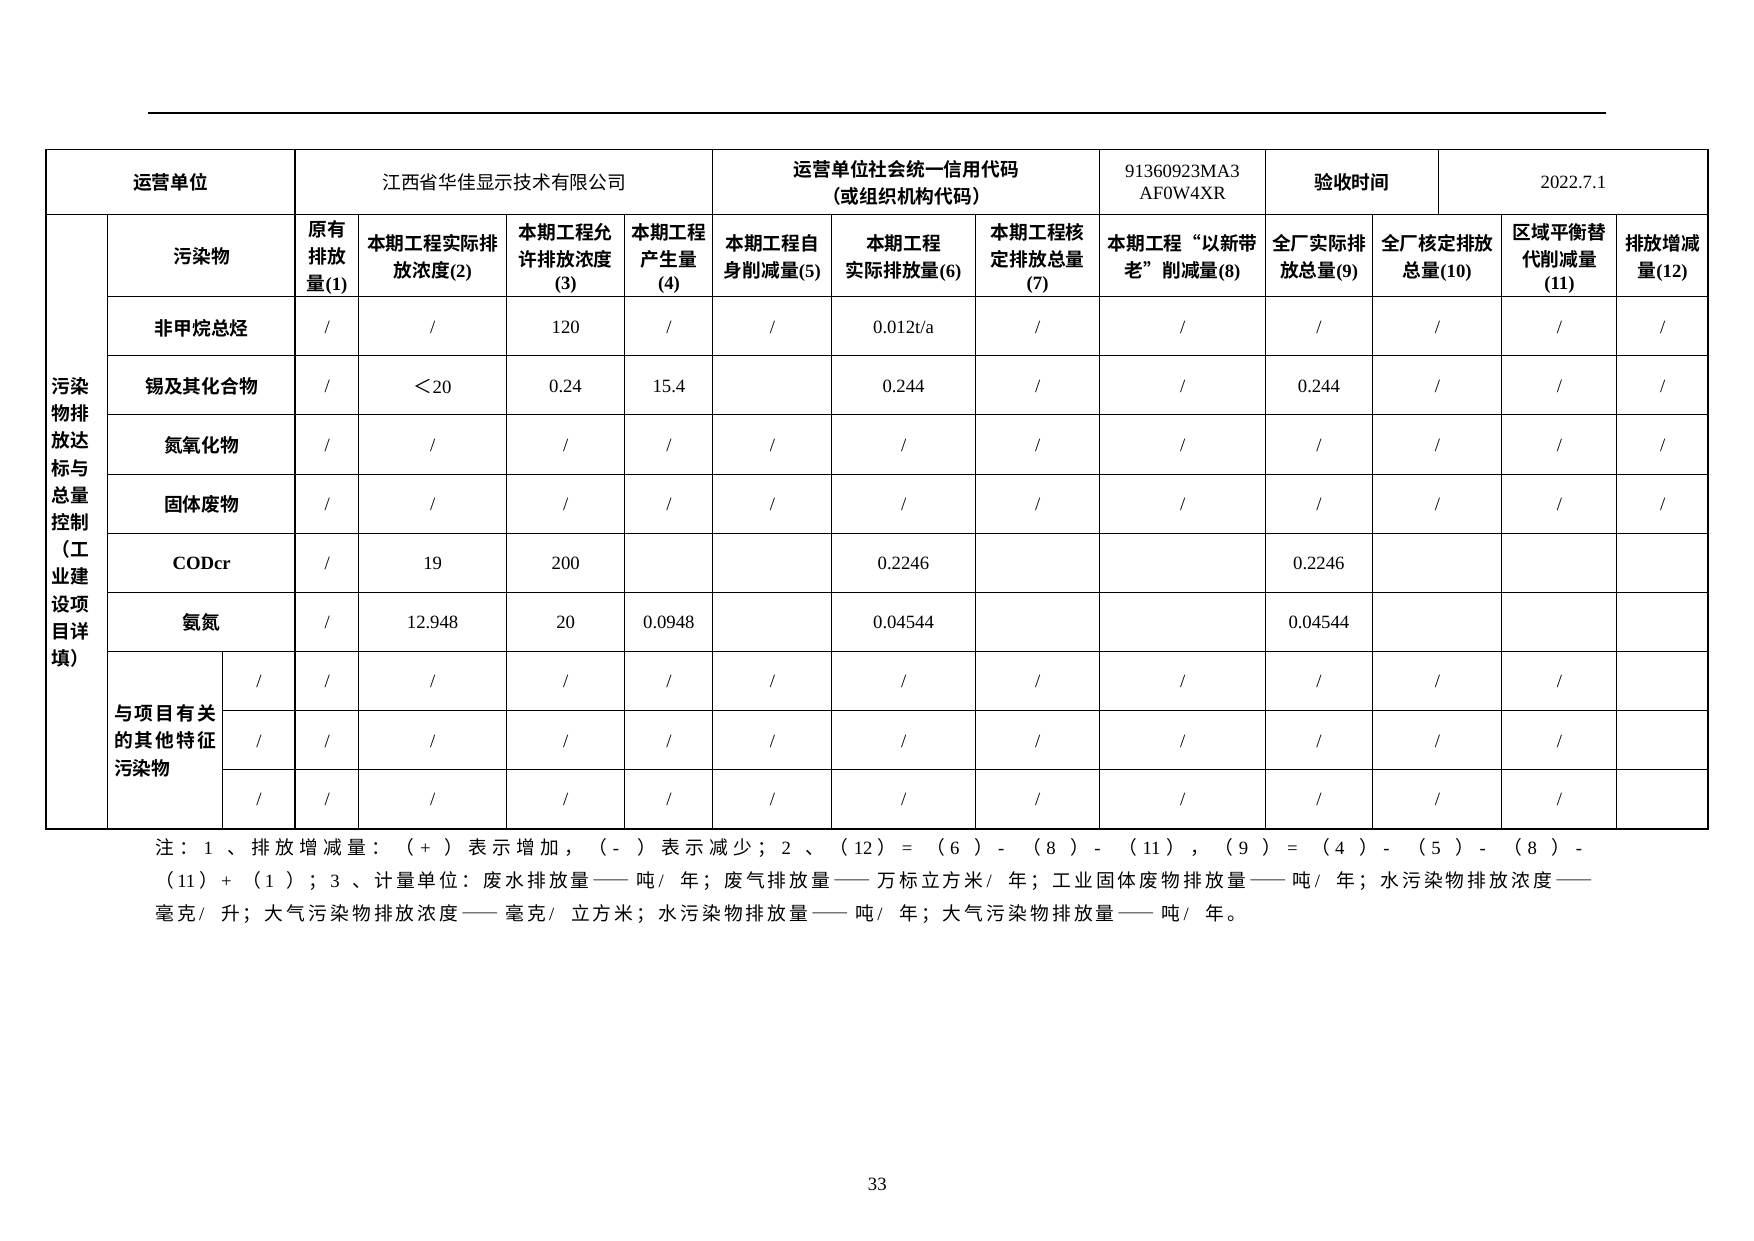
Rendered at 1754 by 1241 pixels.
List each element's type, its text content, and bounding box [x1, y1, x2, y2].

table_cell / [832, 415, 975, 473]
table_cell / [1373, 652, 1501, 710]
table_cell / [976, 652, 1099, 710]
table_cell 本期工程实际排放浓度(2) [359, 215, 506, 296]
table_cell 0.04544 [1266, 593, 1372, 651]
table_cell 与项目有关的其他特征污染物 [108, 652, 222, 828]
table_cell / [1266, 770, 1372, 828]
table_cell / [1617, 356, 1707, 414]
table_cell 0.04544 [832, 593, 975, 651]
table_cell 0.012t/a [832, 297, 975, 355]
table_cell 本期工程“以新带老”削减量(8) [1100, 215, 1265, 296]
table_cell 非甲烷总烃 [108, 297, 294, 355]
table_cell / [1100, 652, 1265, 710]
table_cell / [359, 297, 506, 355]
table_cell 0.2246 [832, 534, 975, 592]
table_cell [713, 534, 831, 592]
table_cell 本期工程允许排放浓度(3) [507, 215, 624, 296]
table_cell 0.0948 [625, 593, 712, 651]
table_cell [976, 534, 1099, 592]
table_cell / [1100, 711, 1265, 769]
table_cell / [625, 652, 712, 710]
table_cell / [1266, 475, 1372, 532]
table_cell / [976, 356, 1099, 414]
table_cell 本期工程自身削减量(5) [713, 215, 831, 296]
table_cell / [1266, 652, 1372, 710]
table_cell 全厂实际排放总量(9) [1266, 215, 1372, 296]
table_cell / [359, 652, 506, 710]
table_cell / [832, 711, 975, 769]
table_cell / [507, 415, 624, 473]
table_cell 固体废物 [108, 475, 294, 532]
table_cell [1617, 770, 1707, 828]
table_cell / [1373, 415, 1501, 473]
table_cell / [296, 711, 358, 769]
table_cell [625, 534, 712, 592]
table_cell / [832, 475, 975, 532]
table_cell [1617, 534, 1707, 592]
table_cell 12.948 [359, 593, 506, 651]
table_cell [1502, 593, 1616, 651]
table_cell / [832, 652, 975, 710]
table_cell 污染物 [108, 215, 294, 296]
table_cell / [296, 593, 358, 651]
table_cell / [976, 770, 1099, 828]
table_cell / [625, 475, 712, 532]
table_cell 氮氧化物 [108, 415, 294, 473]
table_cell / [1502, 356, 1616, 414]
table_cell [713, 356, 831, 414]
table_cell 氨氮 [108, 593, 294, 651]
table_cell [1617, 593, 1707, 651]
table_cell / [223, 652, 294, 710]
table_cell / [1100, 356, 1265, 414]
table_cell / [296, 356, 358, 414]
table_cell / [1617, 475, 1707, 532]
table_cell / [625, 415, 712, 473]
table_cell [713, 593, 831, 651]
table_cell / [1502, 652, 1616, 710]
table_cell / [976, 475, 1099, 532]
table_cell 91360923MA3 AF0W4XR [1100, 150, 1265, 214]
table_cell 运营单位社会统一信用代码 （或组织机构代码） [713, 150, 1099, 214]
table_cell / [1502, 711, 1616, 769]
table_cell / [359, 770, 506, 828]
table_cell / [1617, 297, 1707, 355]
table_cell 200 [507, 534, 624, 592]
table_cell / [1100, 475, 1265, 532]
table_cell / [359, 475, 506, 532]
table_cell 排放增减量(12) [1617, 215, 1707, 296]
table_cell / [976, 415, 1099, 473]
table_cell / [713, 711, 831, 769]
table_cell / [1502, 475, 1616, 532]
table_cell 验收时间 [1266, 150, 1438, 214]
table_cell 运营单位 [47, 150, 294, 214]
table_cell / [1266, 711, 1372, 769]
table_cell / [296, 297, 358, 355]
table_cell / [625, 297, 712, 355]
table_cell / [713, 652, 831, 710]
table_cell / [713, 297, 831, 355]
table_cell 区域平衡替代削减量(11) [1502, 215, 1616, 296]
table_cell / [507, 770, 624, 828]
table_cell 本期工程 实际排放量(6) [832, 215, 975, 296]
table_cell / [1502, 297, 1616, 355]
table_cell / [625, 711, 712, 769]
table_cell [1100, 534, 1265, 592]
table_cell / [1100, 297, 1265, 355]
table_cell 19 [359, 534, 506, 592]
table_cell / [1266, 415, 1372, 473]
table_cell [1617, 652, 1707, 710]
table_cell / [1373, 770, 1501, 828]
table_cell 原有排放量(1) [296, 215, 358, 296]
table_cell [1502, 534, 1616, 592]
table_cell / [359, 415, 506, 473]
table_cell [1373, 593, 1501, 651]
table_cell / [1617, 415, 1707, 473]
table_cell 本期工程产生量(4) [625, 215, 712, 296]
table_cell 20 [507, 593, 624, 651]
table_cell / [296, 475, 358, 532]
table_cell 0.244 [832, 356, 975, 414]
text 注：1、排放增减量：（+）表示增加，（-）表示减少；2、（12）=（6）-（8）-（11），（9）=（4）-（5）-（8）-（11）+（1）；3、计量单位：废水排放量——吨/年；废气排放量——万标立方米/年；工业固体废物排放量——吨/年；水污染物排放浓度——毫克/升；大气污染物排放浓度——毫克/立方米；水污染物排放量——吨/年；大气污染物排放量——吨/年。 [155, 830, 1599, 929]
table_cell 0.24 [507, 356, 624, 414]
table_cell / [223, 770, 294, 828]
table_cell 全厂核定排放总量(10) [1373, 215, 1501, 296]
table_cell ＜20 [359, 356, 506, 414]
table_cell / [296, 770, 358, 828]
table_cell [976, 593, 1099, 651]
table_cell / [976, 711, 1099, 769]
table_cell CODcr [108, 534, 294, 592]
table_cell / [1502, 415, 1616, 473]
table_cell / [359, 711, 506, 769]
table_cell / [625, 770, 712, 828]
table_cell / [1373, 475, 1501, 532]
table_cell / [507, 475, 624, 532]
table_cell / [713, 770, 831, 828]
table_cell [1373, 534, 1501, 592]
table_cell / [507, 652, 624, 710]
table_cell / [1373, 711, 1501, 769]
table_cell 本期工程核定排放总量(7) [976, 215, 1099, 296]
table_cell [1100, 593, 1265, 651]
table_cell / [296, 534, 358, 592]
table_cell / [296, 415, 358, 473]
table_cell / [713, 475, 831, 532]
table_cell / [713, 415, 831, 473]
table_cell 江西省华佳显示技术有限公司 [296, 150, 712, 214]
table_cell 锡及其化合物 [108, 356, 294, 414]
table_cell 污染 物排 放达 标与 总量 控制（工 业建 设项 目详填） [47, 215, 107, 828]
table_cell 15.4 [625, 356, 712, 414]
table_cell / [1100, 415, 1265, 473]
table_cell / [1266, 297, 1372, 355]
table_cell / [1373, 356, 1501, 414]
table_cell 2022.7.1 [1439, 150, 1707, 214]
table_cell 0.244 [1266, 356, 1372, 414]
table_cell / [1373, 297, 1501, 355]
table_cell [1617, 711, 1707, 769]
table_cell / [223, 711, 294, 769]
table_cell / [1100, 770, 1265, 828]
table_cell / [1502, 770, 1616, 828]
table_cell 0.2246 [1266, 534, 1372, 592]
table_cell / [507, 711, 624, 769]
table_cell 120 [507, 297, 624, 355]
table_cell / [976, 297, 1099, 355]
table_cell / [296, 652, 358, 710]
table_cell / [832, 770, 975, 828]
